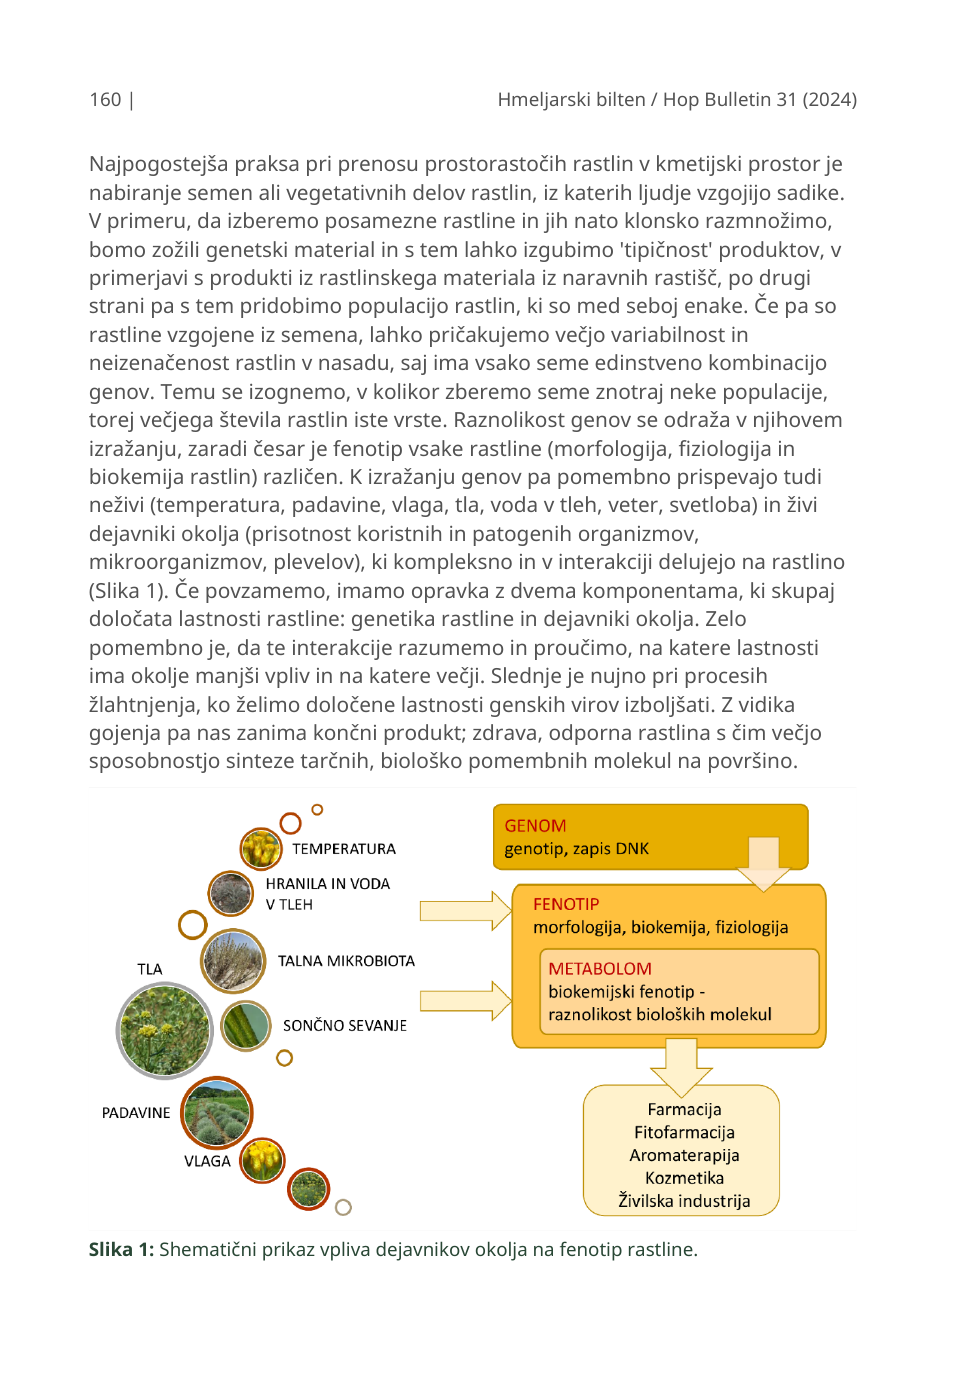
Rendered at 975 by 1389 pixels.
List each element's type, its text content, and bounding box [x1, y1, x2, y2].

text Najpogostejša praksa pri prenosu prostorastočih rastlin v kmetijski prostor je nabiranje semen ali vegetativnih delov rastlin, iz katerih ljudje vzgojijo sadike. V primeru, da izberemo posamezne rastline in jih nato klonsko razmnožimo, bomo zožili genetski material in s tem lahko izgubimo 'tipičnost' produktov, v primerjavi s produkti iz rastlinskega materiala iz naravnih rastišč, po drugi strani pa s tem pridobimo populacijo rastlin, ki so med seboj enake. Če pa so rastline vzgojene iz semena, lahko pričakujemo večjo variabilnost in neizenačenost rastlin v nasadu, saj ima vsako seme edinstveno kombinacijo genov. Temu se izognemo, v kolikor zberemo seme znotraj neke populacije, torej večjega števila rastlin iste vrste. Raznolikost genov se odraža v njihovem izražanju, zaradi česar je fenotip vsake rastline (morfologija, fiziologija in biokemija rastlin) različen. K izražanju genov pa pomembno prispevajo tudi neživi (temperatura, padavine, vlaga, tla, voda v tleh, veter, svetloba) in živi dejavniki okolja (prisotnost koristnih in patogenih organizmov, mikroorganizmov, plevelov), ki kompleksno in v interakciji delujejo na rastlino (Slika 1). Če povzamemo, imamo opravka z dvema komponentama, ki skupaj določata lastnosti rastline: genetika rastline in dejavniki okolja. Zelo pomembno je, da te interakcije razumemo in proučimo, na katere lastnosti ima okolje manjši vpliv in na katere večji. Slednje je nujno pri procesih žlahtnjenja, ko želimo določene lastnosti genskih virov izboljšati. Z vidika gojenja pa nas zanima končni produkt; zdrava, odporna rastlina s čim večjo sposobnostjo sinteze tarčnih, biološko pomembnih molekul na površino. [89, 149, 857, 775]
text Slika 1: Shematični prikaz vpliva dejavnikov okolja na fenotip rastline. [89, 1236, 857, 1262]
picture [88, 787, 857, 1231]
